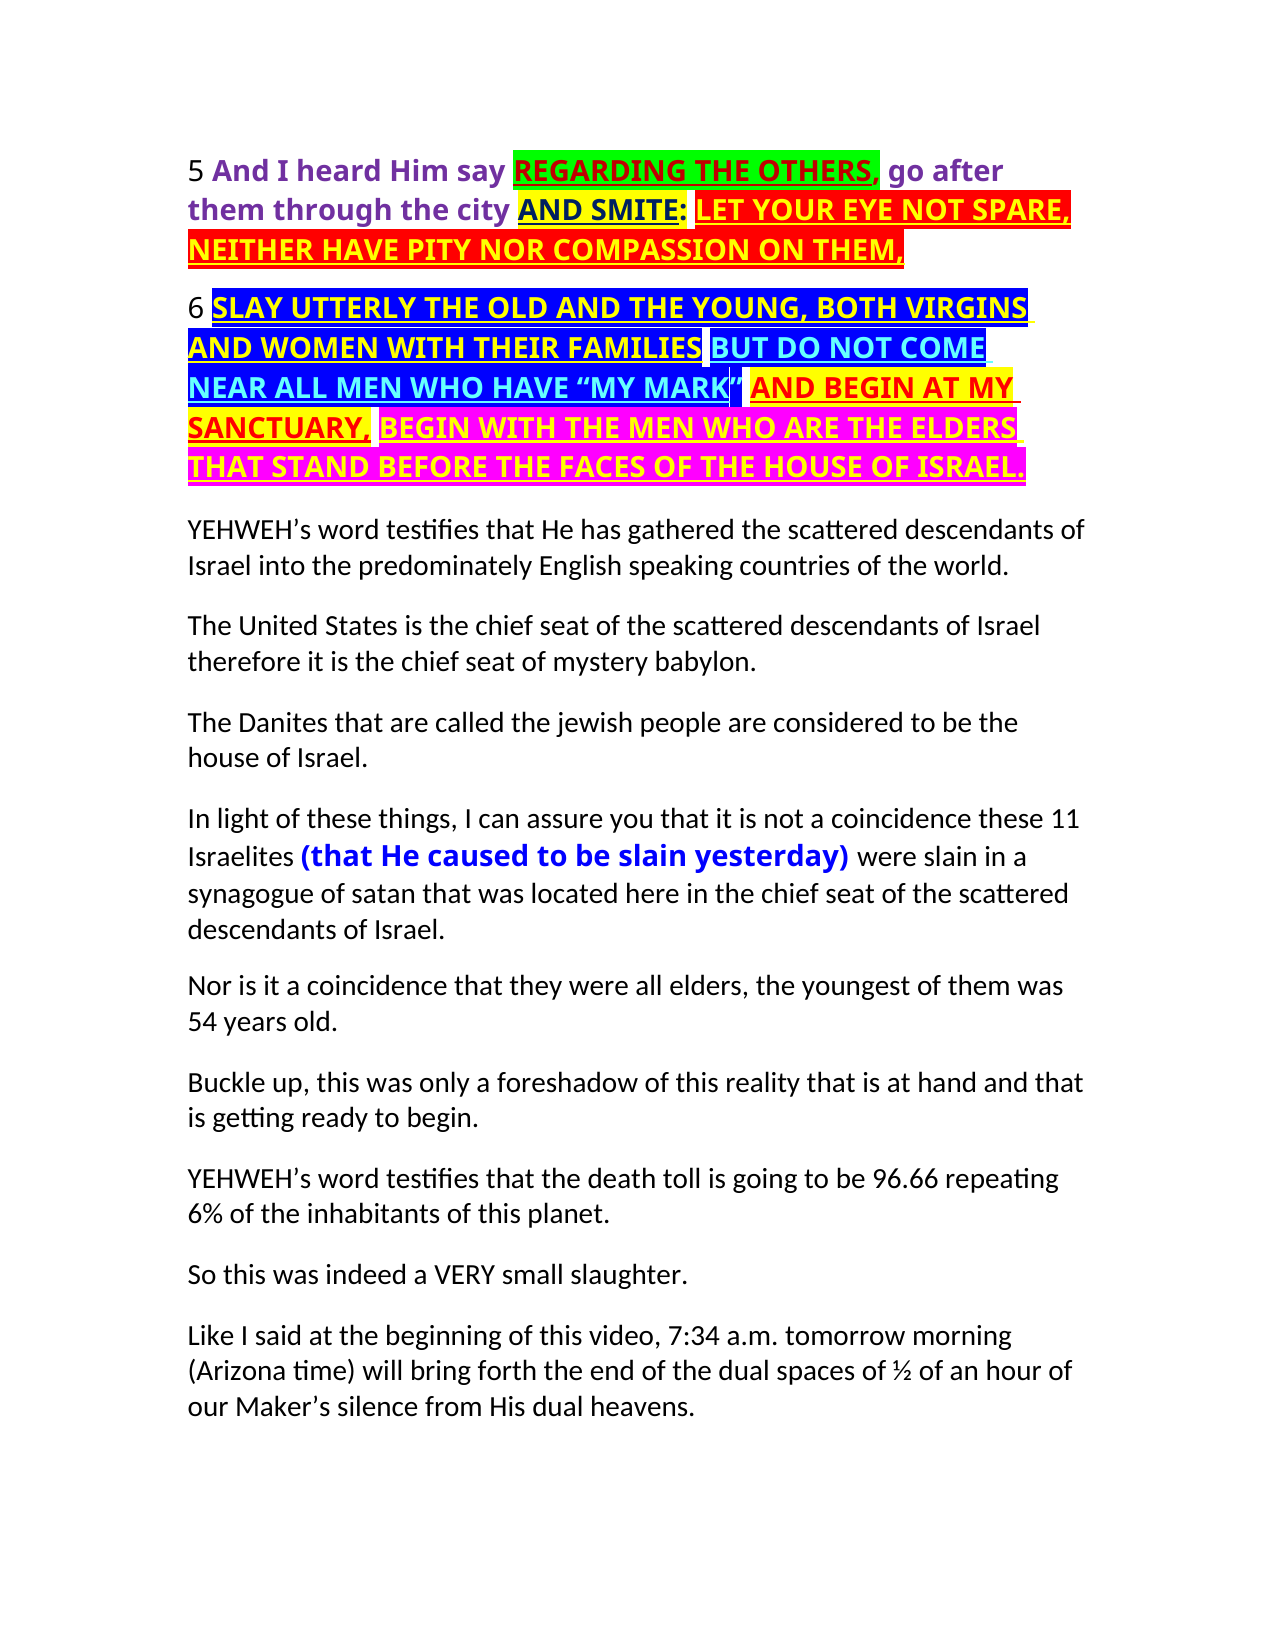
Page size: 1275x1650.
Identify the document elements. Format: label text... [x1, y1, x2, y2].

text The United States is the chief seat of the scattered descendants of Israel therefore it is the chief seat of mystery babylon. [187, 607, 1087, 679]
text So this was indeed a VERY small slaughter. [187, 1256, 1087, 1292]
text 5 And I heard Him say REGARDING THE OTHERS, go after them through the city AND SMITE: LET YOUR EYE NOT SPARE, NEITHER HAVE PITY NOR COMPASSION ON THEM, [880, 150, 1072, 269]
text Like I said at the beginning of this video, 7:34 a.m. tomorrow morning (Arizona time) will bring forth the end of the dual spaces of ½ of an hour of our Maker’s silence from His dual heavens. [187, 1317, 1087, 1424]
text YEHWEH’s word testifies that He has gathered the scattered descendants of Israel into the predominately English speaking countries of the world. [187, 511, 1087, 582]
text 5 And I heard Him say REGARDING THE OTHERS, go after them through the city AND SMITE: LET YOUR EYE NOT SPARE, NEITHER HAVE PITY NOR COMPASSION ON THEM, [187, 150, 518, 263]
text 6 SLAY UTTERLY THE OLD AND THE YOUNG, BOTH VIRGINS AND WOMEN WITH THEIR FAMILIES BUT DO NOT COME NEAR ALL MEN WHO HAVE “MY MARK” AND BEGIN AT MY SANCTUARY, BEGIN WITH THE MEN WHO ARE THE ELDERS THAT STAND BEFORE THE FACES OF THE HOUSE OF ISRAEL. [187, 288, 1072, 486]
text The Danites that are called the jewish people are considered to be the house of Israel. [187, 704, 1087, 775]
text In light of these things, I can assure you that it is not a coincidence these 11 Israelites (that He caused to be slain yesterday) were slain in a synagogue of satan that was located here in the chief seat of the scattered descendants of Israel. [187, 800, 1087, 947]
text Nor is it a coincidence that they were all elders, the youngest of them was 54 years old. [187, 967, 1087, 1039]
text Buckle up, this was only a foreshadow of this reality that is at hand and that is getting ready to begin. [187, 1064, 1087, 1135]
text YEHWEH’s word testifies that the death toll is going to be 96.66 repeating 6% of the inhabitants of this planet. [187, 1160, 1087, 1231]
